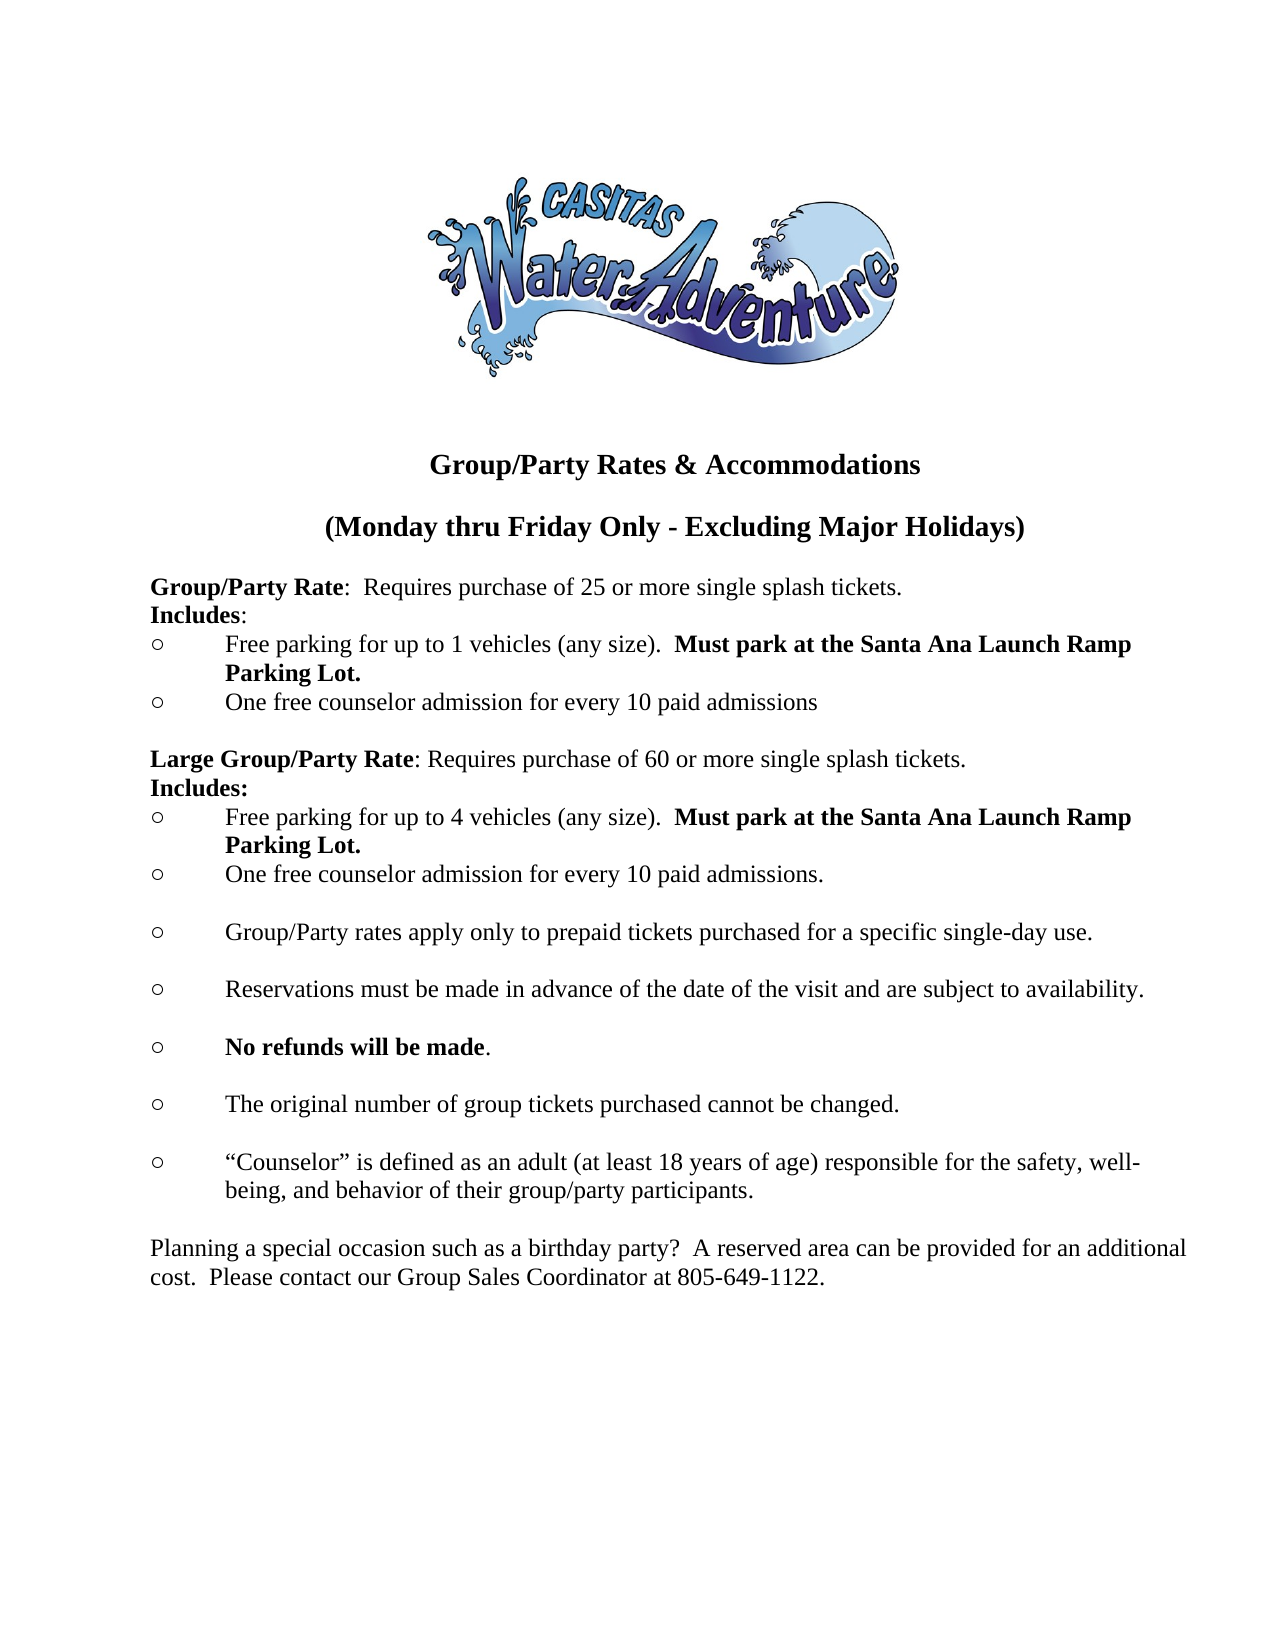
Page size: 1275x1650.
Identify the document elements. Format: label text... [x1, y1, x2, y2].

text ○ Free parking for up to 1 vehicles (any size). Must park at the Santa Ana Launch Ramp Parking Lot. [150, 629, 1200, 687]
text ○ “Counselor” is defined as an adult (at least 18 years of age) responsible for the safety, well-being, and behavior of their group/party participants. [150, 1147, 1200, 1204]
text (Monday thru Friday Only - Excluding Major Holidays) [150, 509, 1200, 543]
text Group/Party Rate: Requires purchase of 25 or more single splash tickets. [150, 572, 1200, 600]
text Includes: [150, 773, 1200, 802]
text ○ Reservations must be made in advance of the date of the visit and are subject to availability. [150, 974, 1200, 1003]
text Includes: [150, 600, 1200, 629]
text ○ Group/Party rates apply only to prepaid tickets purchased for a specific single-day use. [150, 917, 1200, 945]
picture [420, 123, 908, 449]
text Large Group/Party Rate: Requires purchase of 60 or more single splash tickets. [150, 744, 1200, 773]
text ○ One free counselor admission for every 10 paid admissions [150, 687, 1200, 715]
text ○ No refunds will be made. [150, 1032, 1200, 1060]
text Planning a special occasion such as a birthday party? A reserved area can be provided for an additional cost. Please contact our Group Sales Coordinator at 805-649-1122. [150, 1233, 1200, 1290]
text ○ The original number of group tickets purchased cannot be changed. [150, 1089, 1200, 1118]
text ○ Free parking for up to 4 vehicles (any size). Must park at the Santa Ana Launch Ramp Parking Lot. [150, 802, 1200, 859]
text ○ One free counselor admission for every 10 paid admissions. [150, 859, 1200, 888]
text Group/Party Rates & Accommodations [150, 447, 1200, 481]
